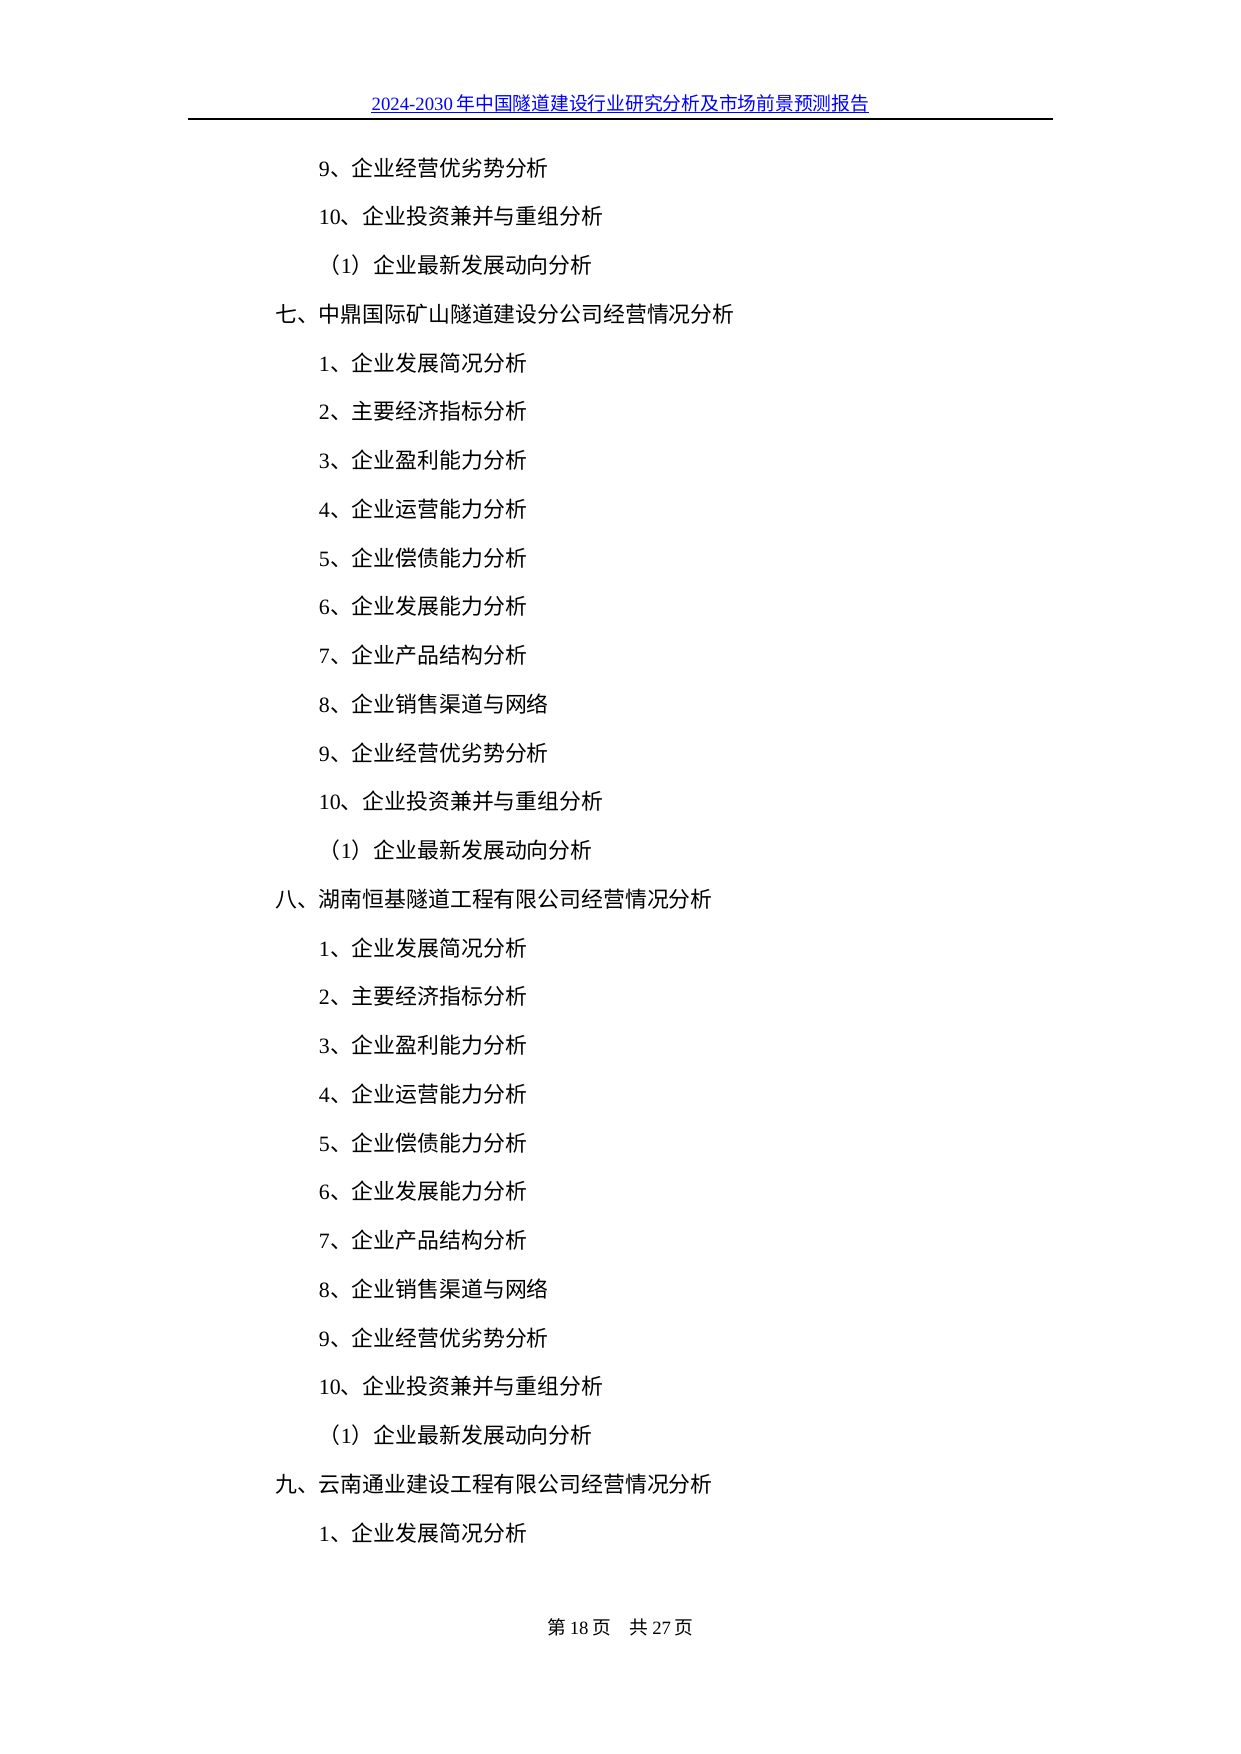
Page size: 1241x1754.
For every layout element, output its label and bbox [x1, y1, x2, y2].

text [187, 150, 1053, 1548]
